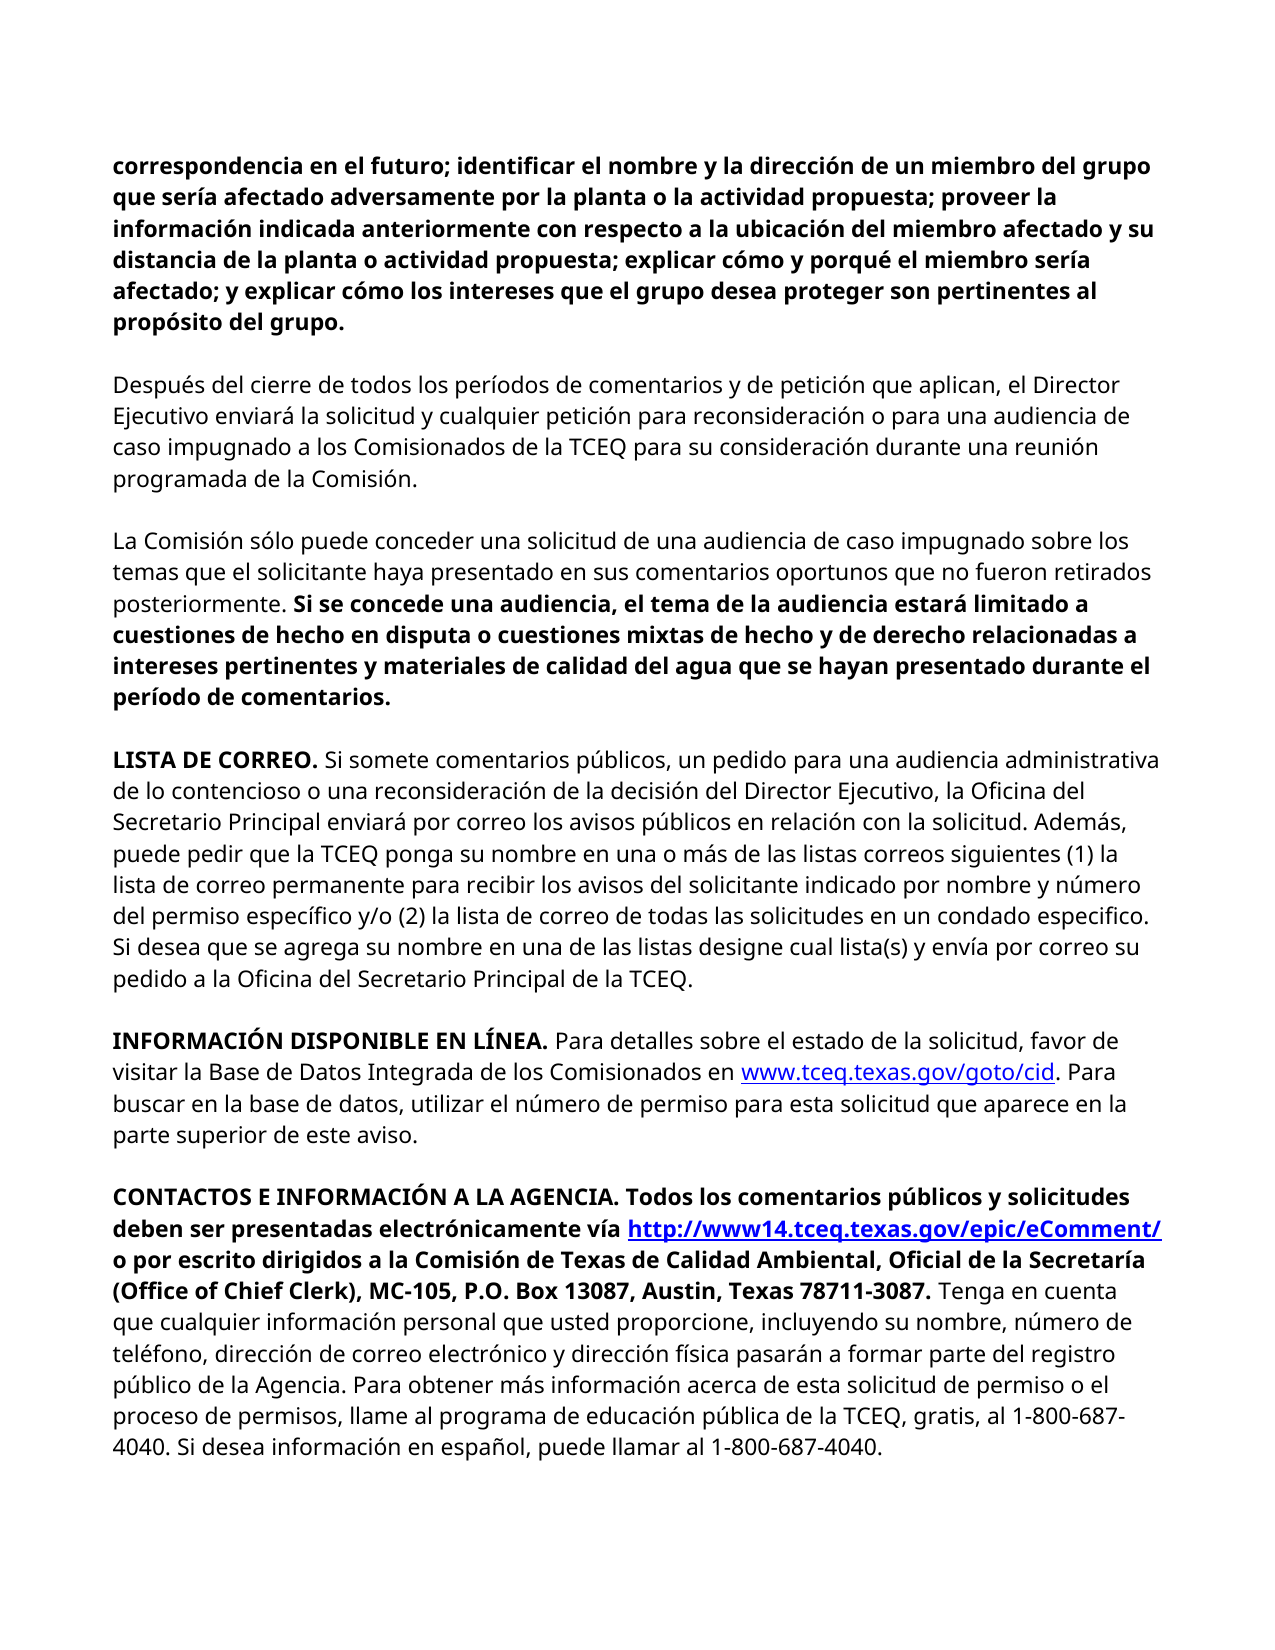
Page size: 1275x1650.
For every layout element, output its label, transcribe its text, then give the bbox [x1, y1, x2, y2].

text LISTA DE CORREO. Si somete comentarios públicos, un pedido para una audiencia administrativa de lo contencioso o una reconsideración de la decisión del Director Ejecutivo, la Oficina del Secretario Principal enviará por correo los avisos públicos en relación con la solicitud. Además, puede pedir que la TCEQ ponga su nombre en una o más de las listas correos siguientes (1) la lista de correo permanente para recibir los avisos del solicitante indicado por nombre y número del permiso específico y/o (2) la lista de correo de todas las solicitudes en un condado especifico. Si desea que se agrega su nombre en una de las listas designe cual lista(s) y envía por correo su pedido a la Oficina del Secretario Principal de la TCEQ. [112, 744, 1162, 994]
text Después del cierre de todos los períodos de comentarios y de petición que aplican, el Director Ejecutivo enviará la solicitud y cualquier petición para reconsideración o para una audiencia de caso impugnado a los Comisionados de la TCEQ para su consideración durante una reunión programada de la Comisión. [112, 369, 1162, 494]
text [112, 150, 1162, 337]
text INFORMACIÓN DISPONIBLE EN LÍNEA. Para detalles sobre el estado de la solicitud, favor de visitar la Base de Datos Integrada de los Comisionados en www.tceq.texas.gov/goto/cid. Para buscar en la base de datos, utilizar el número de permiso para esta solicitud que aparece en la parte superior de este aviso. [112, 1025, 1162, 1150]
text La Comisión sólo puede conceder una solicitud de una audiencia de caso impugnado sobre los temas que el solicitante haya presentado en sus comentarios oportunos que no fueron retirados posteriormente. Si se concede una audiencia, el tema de la audiencia estará limitado a cuestiones de hecho en disputa o cuestiones mixtas de hecho y de derecho relacionadas a intereses pertinentes y materiales de calidad del agua que se hayan presentado durante el período de comentarios. [112, 525, 1162, 712]
text CONTACTOS E INFORMACIÓN A LA AGENCIA. Todos los comentarios públicos y solicitudes deben ser presentadas electrónicamente vía http://www14.tceq.texas.gov/epic/eComment/ o por escrito dirigidos a la Comisión de Texas de Calidad Ambiental, Oficial de la Secretaría (Office of Chief Clerk), MC-105, P.O. Box 13087, Austin, Texas 78711-3087. Tenga en cuenta que cualquier información personal que usted proporcione, incluyendo su nombre, número de teléfono, dirección de correo electrónico y dirección física pasarán a formar parte del registro público de la Agencia. Para obtener más información acerca de esta solicitud de permiso o el proceso de permisos, llame al programa de educación pública de la TCEQ, gratis, al 1-800-687-4040. Si desea información en español, puede llamar al 1-800-687-4040. [112, 1181, 1162, 1462]
